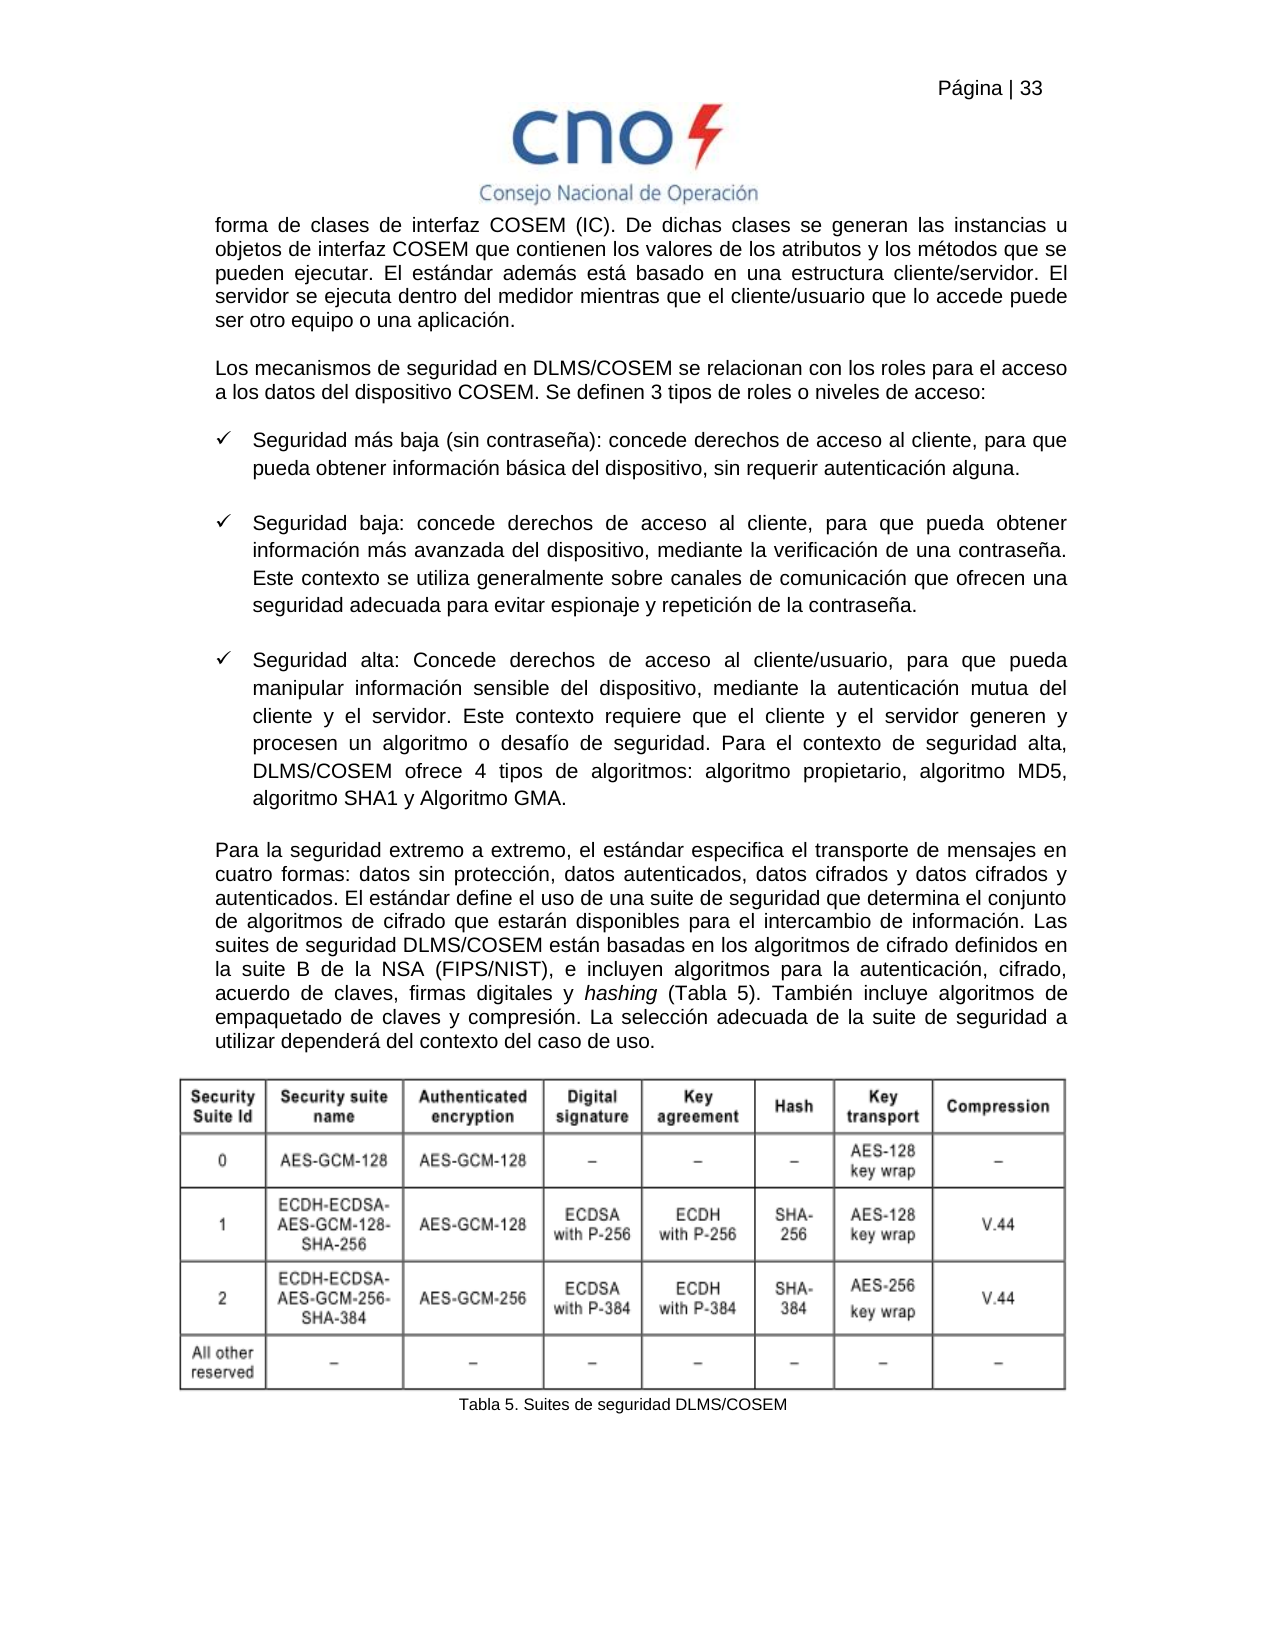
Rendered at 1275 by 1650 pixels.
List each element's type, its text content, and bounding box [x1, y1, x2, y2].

list Seguridad alta: Concede derechos de acceso al cliente/usuario, para que pueda manipular información sensible del dispositivo, mediante la autenticación mutua del cliente y el servidor. Este contexto requiere que el cliente y el servidor generen y procesen un algoritmo o desafío de seguridad. Para el contexto de seguridad alta, DLMS/COSEM ofrece 4 tipos de algoritmos: algoritmo propietario, algoritmo MD5, algoritmo SHA1 y Algoritmo GMA. [215, 648, 1068, 810]
picture [478, 102, 768, 213]
list Seguridad baja: concede derechos de acceso al cliente, para que pueda obtener información más avanzada del dispositivo, mediante la verificación de una contraseña. Este contexto se utiliza generalmente sobre canales de comunicación que ofrecen una seguridad adecuada para evitar espionaje y repetición de la contraseña. [215, 511, 1068, 617]
list Para la seguridad extremo a extremo, el estándar especifica el transporte de mensajes en cuatro formas: datos sin protección, datos autenticados, datos cifrados y datos cifrados y autenticados. El estándar define el uso de una suite de seguridad que determina el conjunto de algoritmos de cifrado que estarán disponibles para el intercambio de información. Las suites de seguridad DLMS/COSEM están basadas en los algoritmos de cifrado definidos en la suite B de la NSA (FIPS/NIST), e incluyen algoritmos para la autenticación, cifrado, acuerdo de claves, firmas digitales y hashing (Tabla 5). También incluye algoritmos de empaquetado de claves y compresión. La selección adecuada de la suite de seguridad a utilizar dependerá del contexto del caso de uso. [215, 837, 1068, 1053]
picture [177, 1077, 1069, 1395]
list Seguridad más baja (sin contraseña): concede derechos de acceso al cliente, para que pueda obtener información básica del dispositivo, sin requerir autenticación alguna. [215, 428, 1068, 480]
list Los mecanismos de seguridad en DLMS/COSEM se relacionan con los roles para el acceso a los datos del dispositivo COSEM. Se definen 3 tipos de roles o niveles de acceso: [215, 356, 1068, 404]
text Tabla 5. Suites de seguridad DLMS/COSEM [177, 1395, 1068, 1413]
